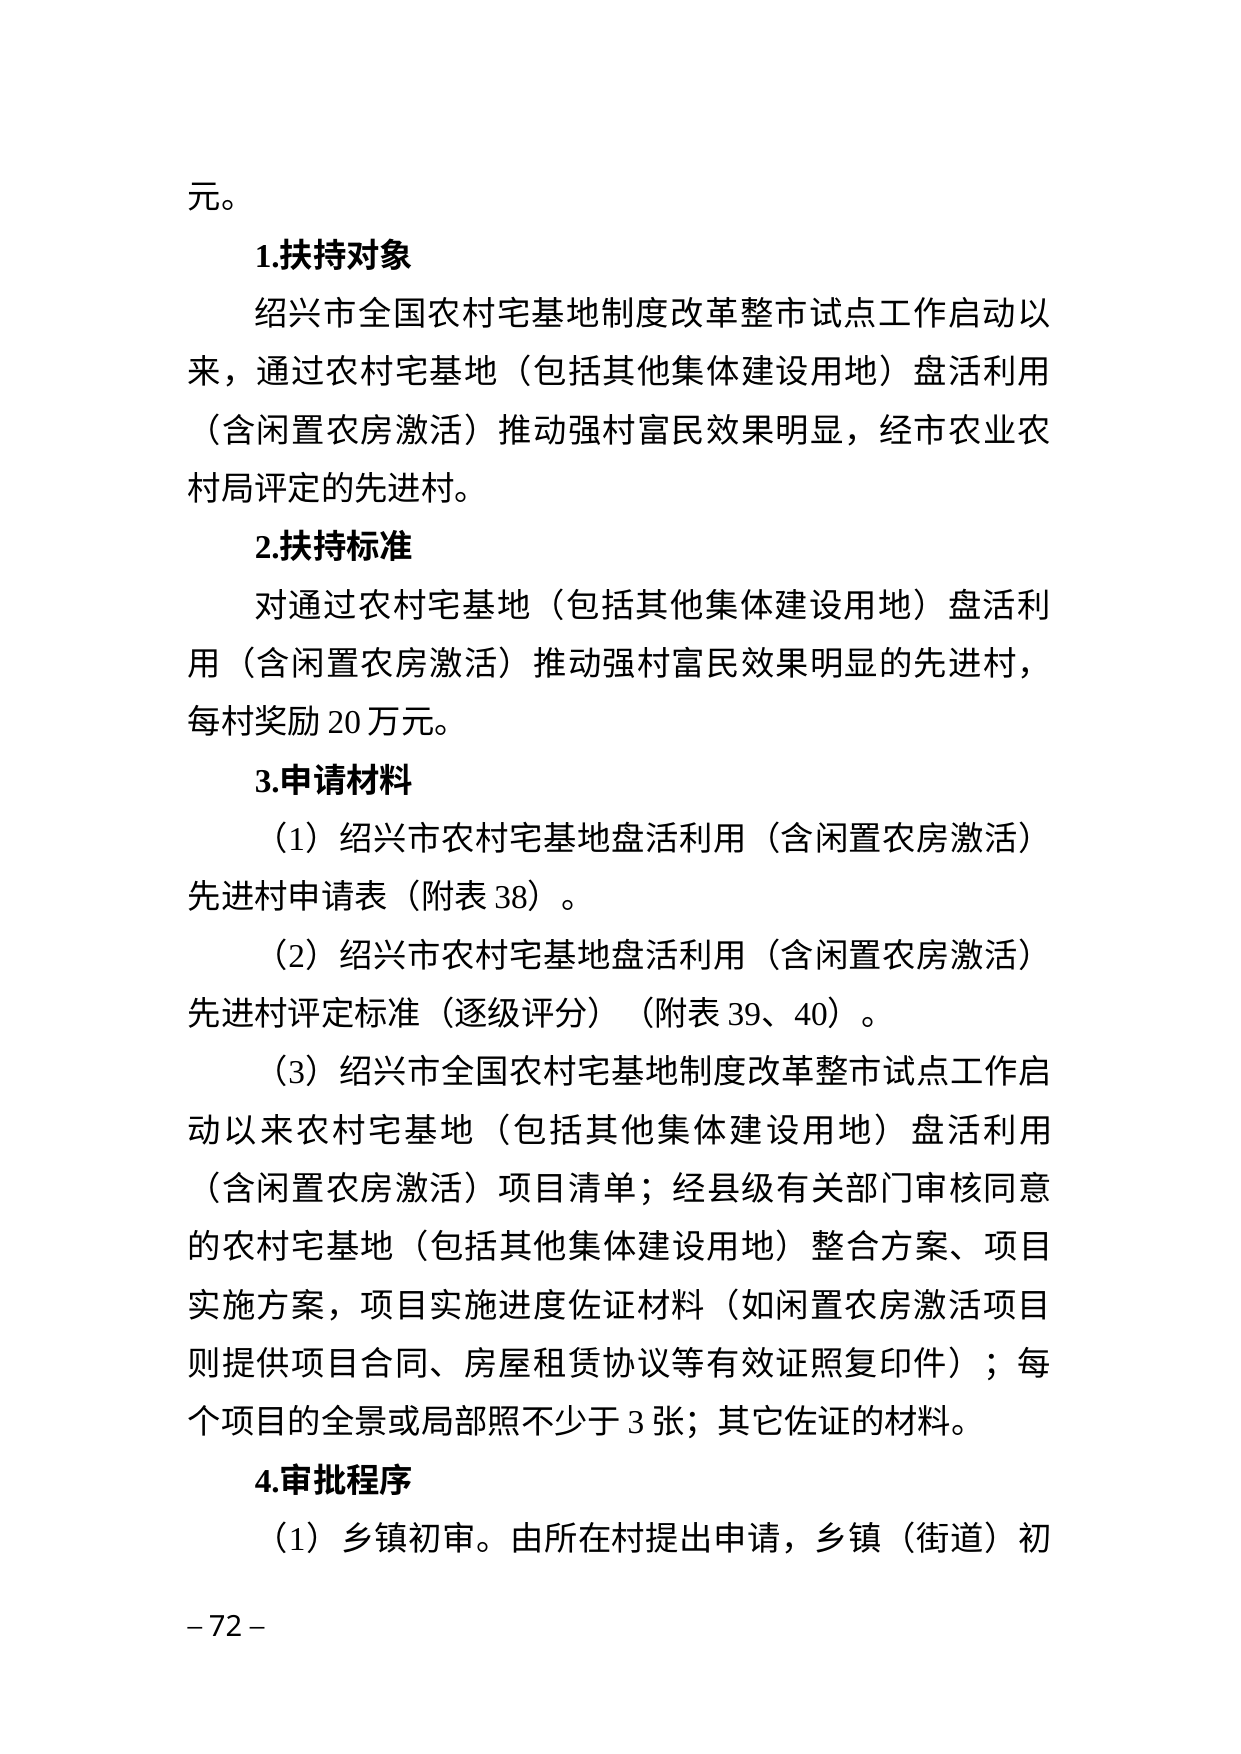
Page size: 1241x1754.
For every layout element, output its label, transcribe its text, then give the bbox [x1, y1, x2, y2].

text 4.审批程序 [187, 1445, 1053, 1504]
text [187, 162, 1053, 220]
text 绍兴市全国农村宅基地制度改革整市试点工作启动以来，通过农村宅基地（包括其他集体建设用地）盘活利用（含闲置农房激活）推动强村富民效果明显，经市农业农村局评定的先进村。 [187, 279, 1053, 512]
text 对通过农村宅基地（包括其他集体建设用地）盘活利用（含闲置农房激活）推动强村富民效果明显的先进村，每村奖励20万元。 [187, 570, 1053, 745]
text （3）绍兴市全国农村宅基地制度改革整市试点工作启动以来农村宅基地（包括其他集体建设用地）盘活利用（含闲置农房激活）项目清单；经县级有关部门审核同意的农村宅基地（包括其他集体建设用地）整合方案、项目实施方案，项目实施进度佐证材料（如闲置农房激活项目，则提供项目合同、房屋租赁协议等有效证照复印件）；每个项目的全景或局部照不少于3张；其它佐证的材料。 [187, 1037, 1053, 1445]
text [187, 1504, 1053, 1562]
text （1）绍兴市农村宅基地盘活利用（含闲置农房激活）先进村申请表（附表38）。 [187, 804, 1053, 920]
text 2.扶持标准 [187, 512, 1053, 570]
text 3.申请材料 [187, 745, 1053, 804]
text 1.扶持对象 [187, 220, 1053, 279]
text （2）绍兴市农村宅基地盘活利用（含闲置农房激活）先进村评定标准（逐级评分）（附表39、40）。 [187, 920, 1053, 1037]
